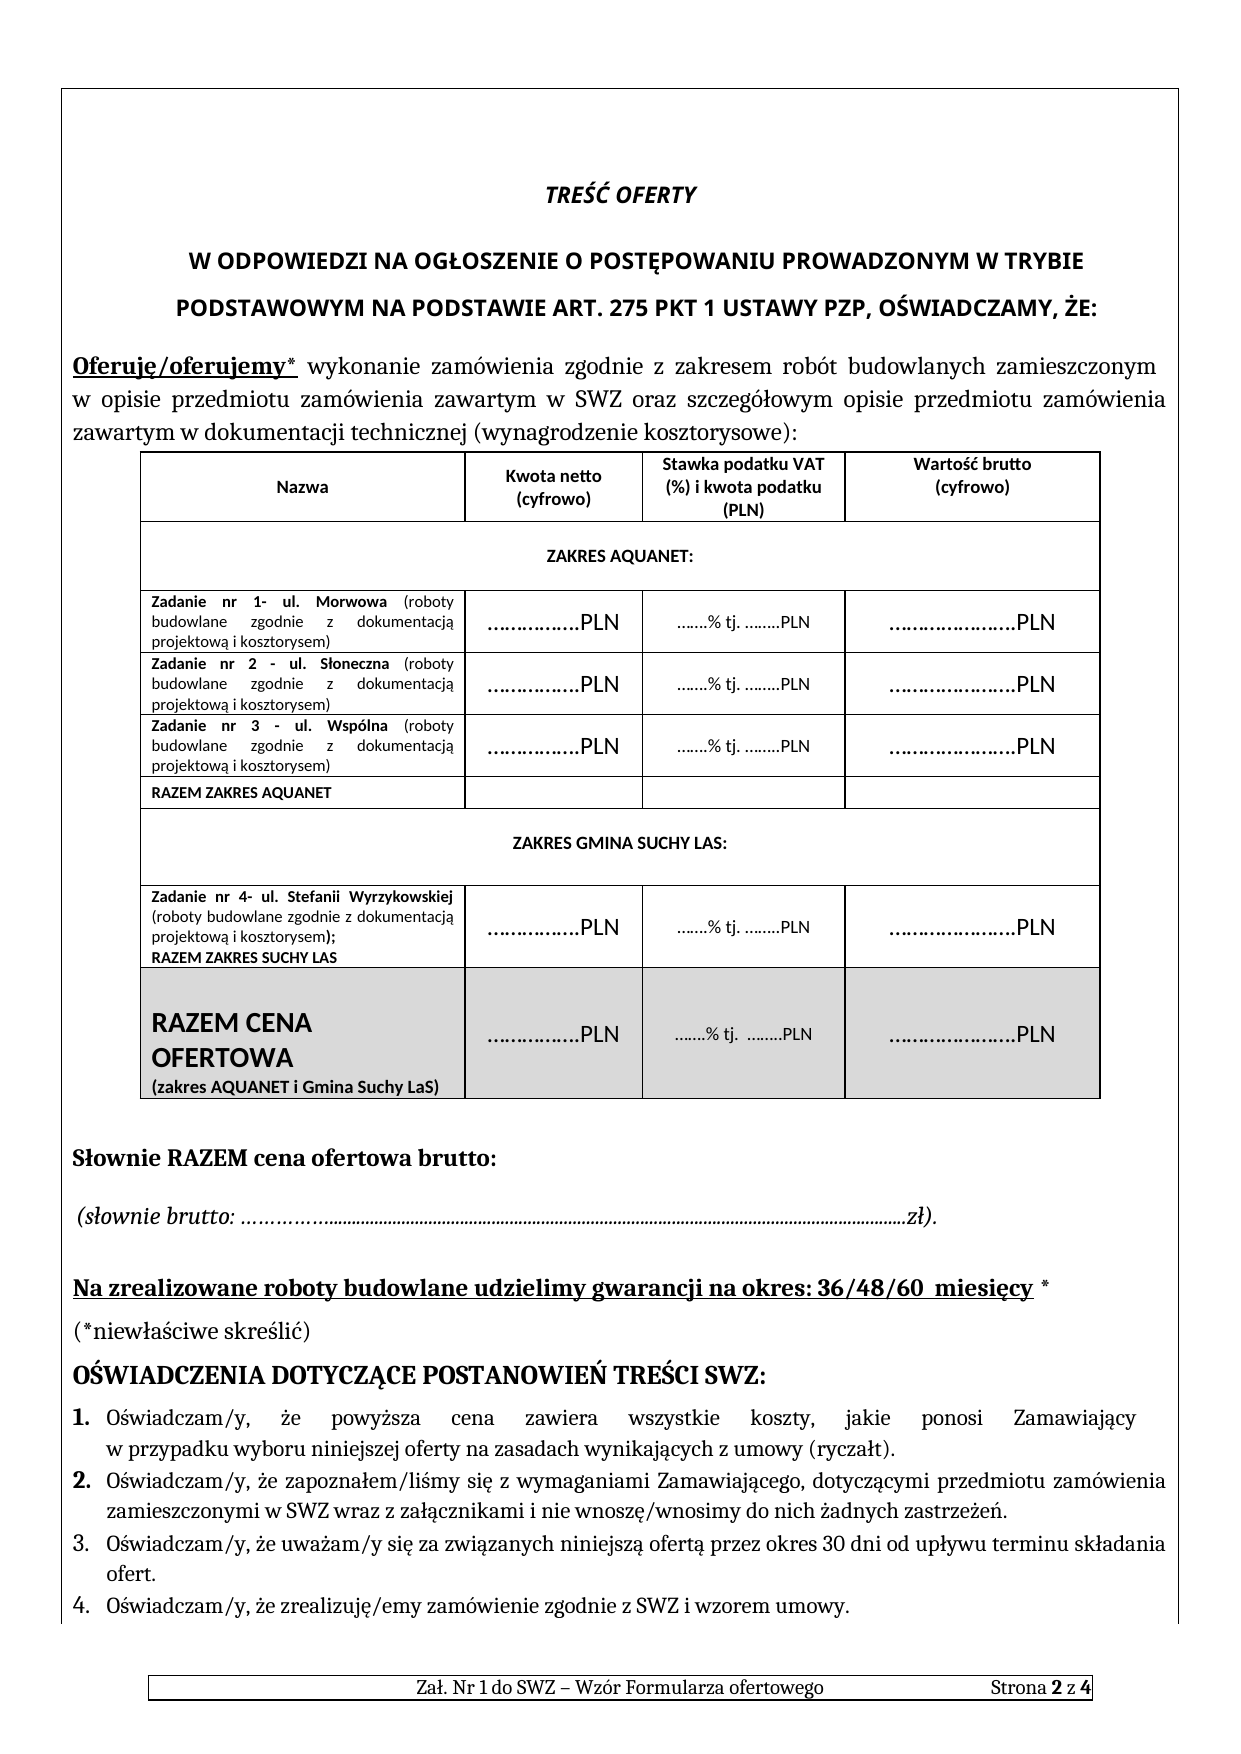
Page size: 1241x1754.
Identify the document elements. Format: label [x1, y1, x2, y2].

table_header [62, 89, 1178, 337]
table_cell [62, 337, 1178, 1624]
